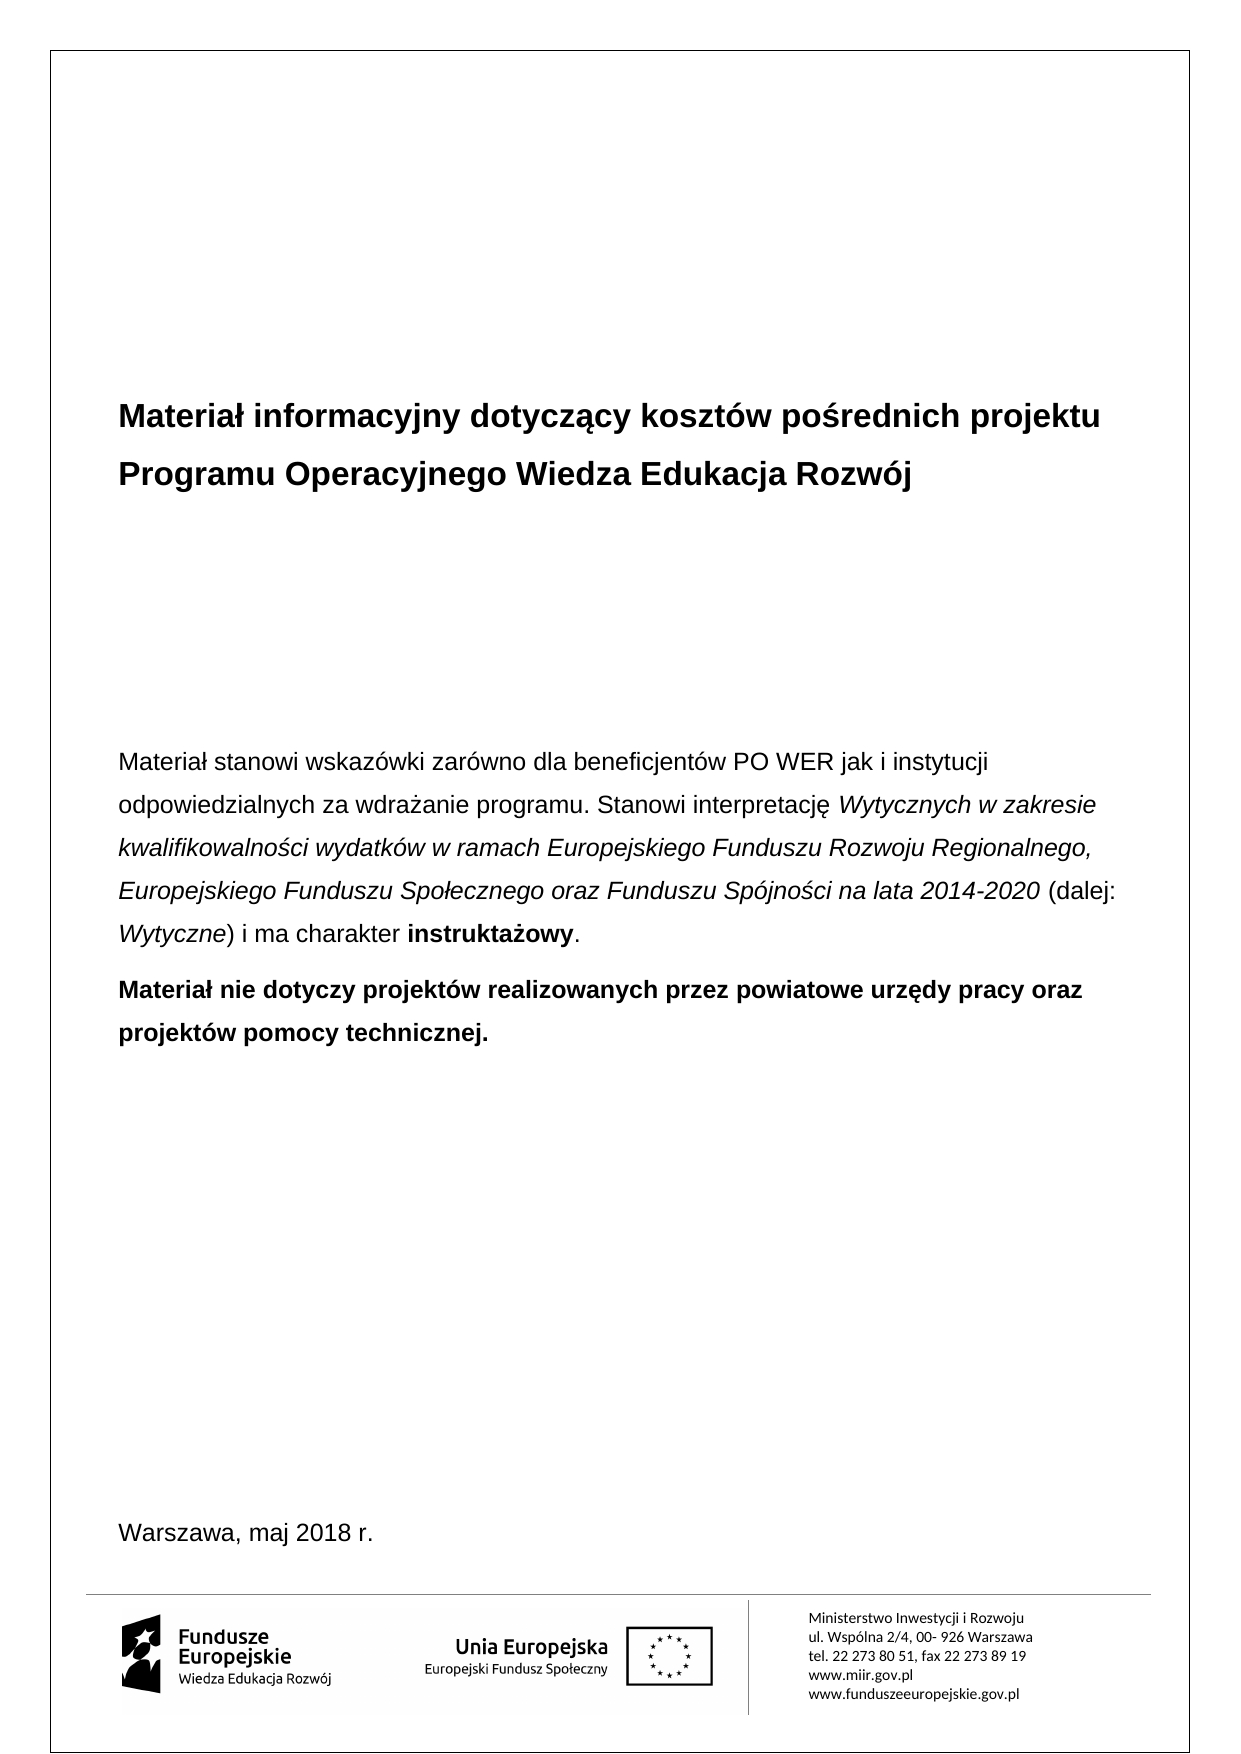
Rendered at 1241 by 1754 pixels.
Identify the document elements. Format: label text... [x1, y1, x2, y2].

text Materiał stanowi wskazówki zarówno dla beneficjentów PO WER jak i instytucji odpowiedzialnych za wdrażanie programu. Stanowi interpretację Wytycznych w zakresie kwalifikowalności wydatków w ramach Europejskiego Funduszu Rozwoju Regionalnego, Europejskiego Funduszu Społecznego oraz Funduszu Spójności na lata 2014-2020 (dalej: Wytyczne) i ma charakter instruktażowy. [118, 746, 1122, 948]
text Materiał nie dotyczy projektów realizowanych przez powiatowe urzędy pracy oraz projektów pomocy technicznej. [118, 974, 1122, 1046]
picture [122, 1608, 747, 1715]
text Materiał informacyjny dotyczący kosztów pośrednich projektu Programu Operacyjnego Wiedza Edukacja Rozwój [118, 396, 1122, 492]
text Warszawa, maj 2018 r. [118, 1518, 1122, 1547]
